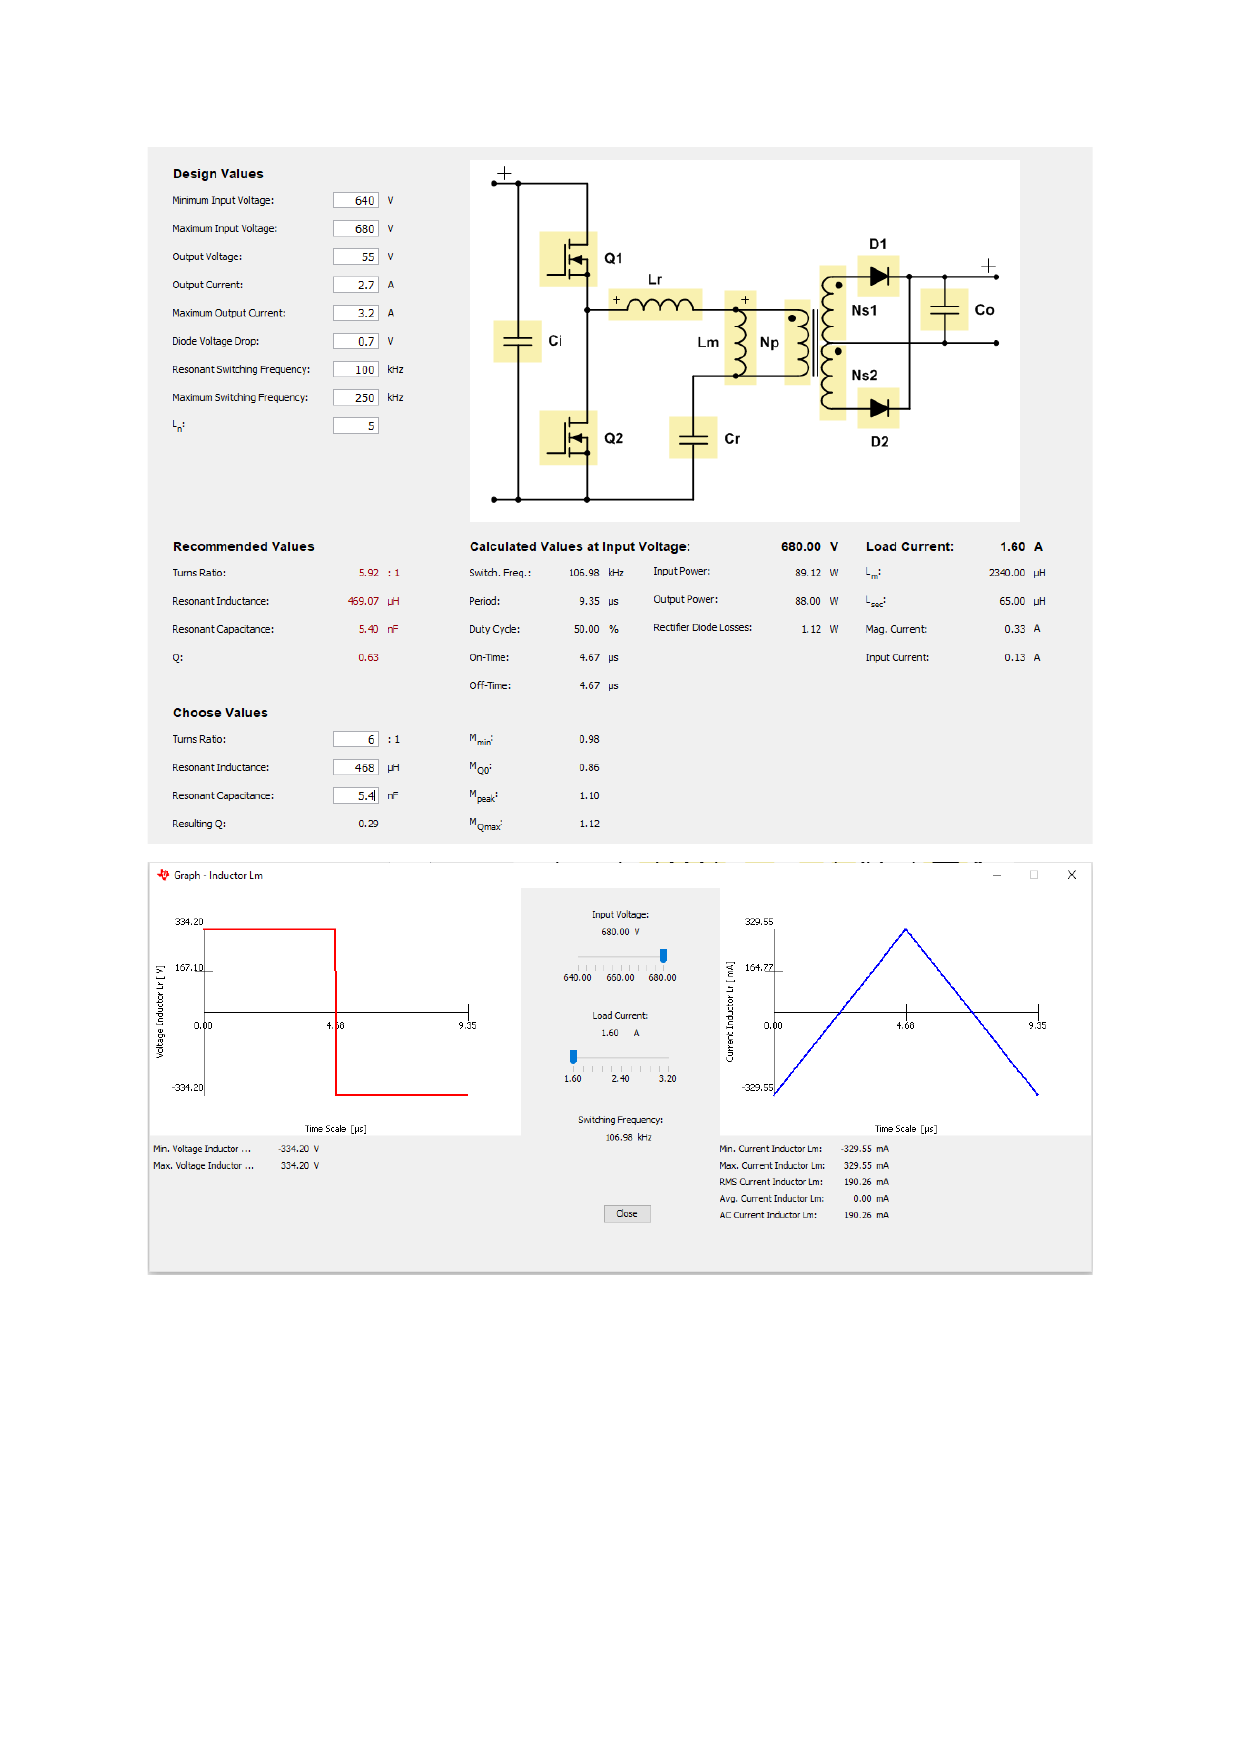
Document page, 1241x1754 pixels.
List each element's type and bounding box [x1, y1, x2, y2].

picture [147, 147, 1093, 844]
picture [147, 862, 1093, 1275]
